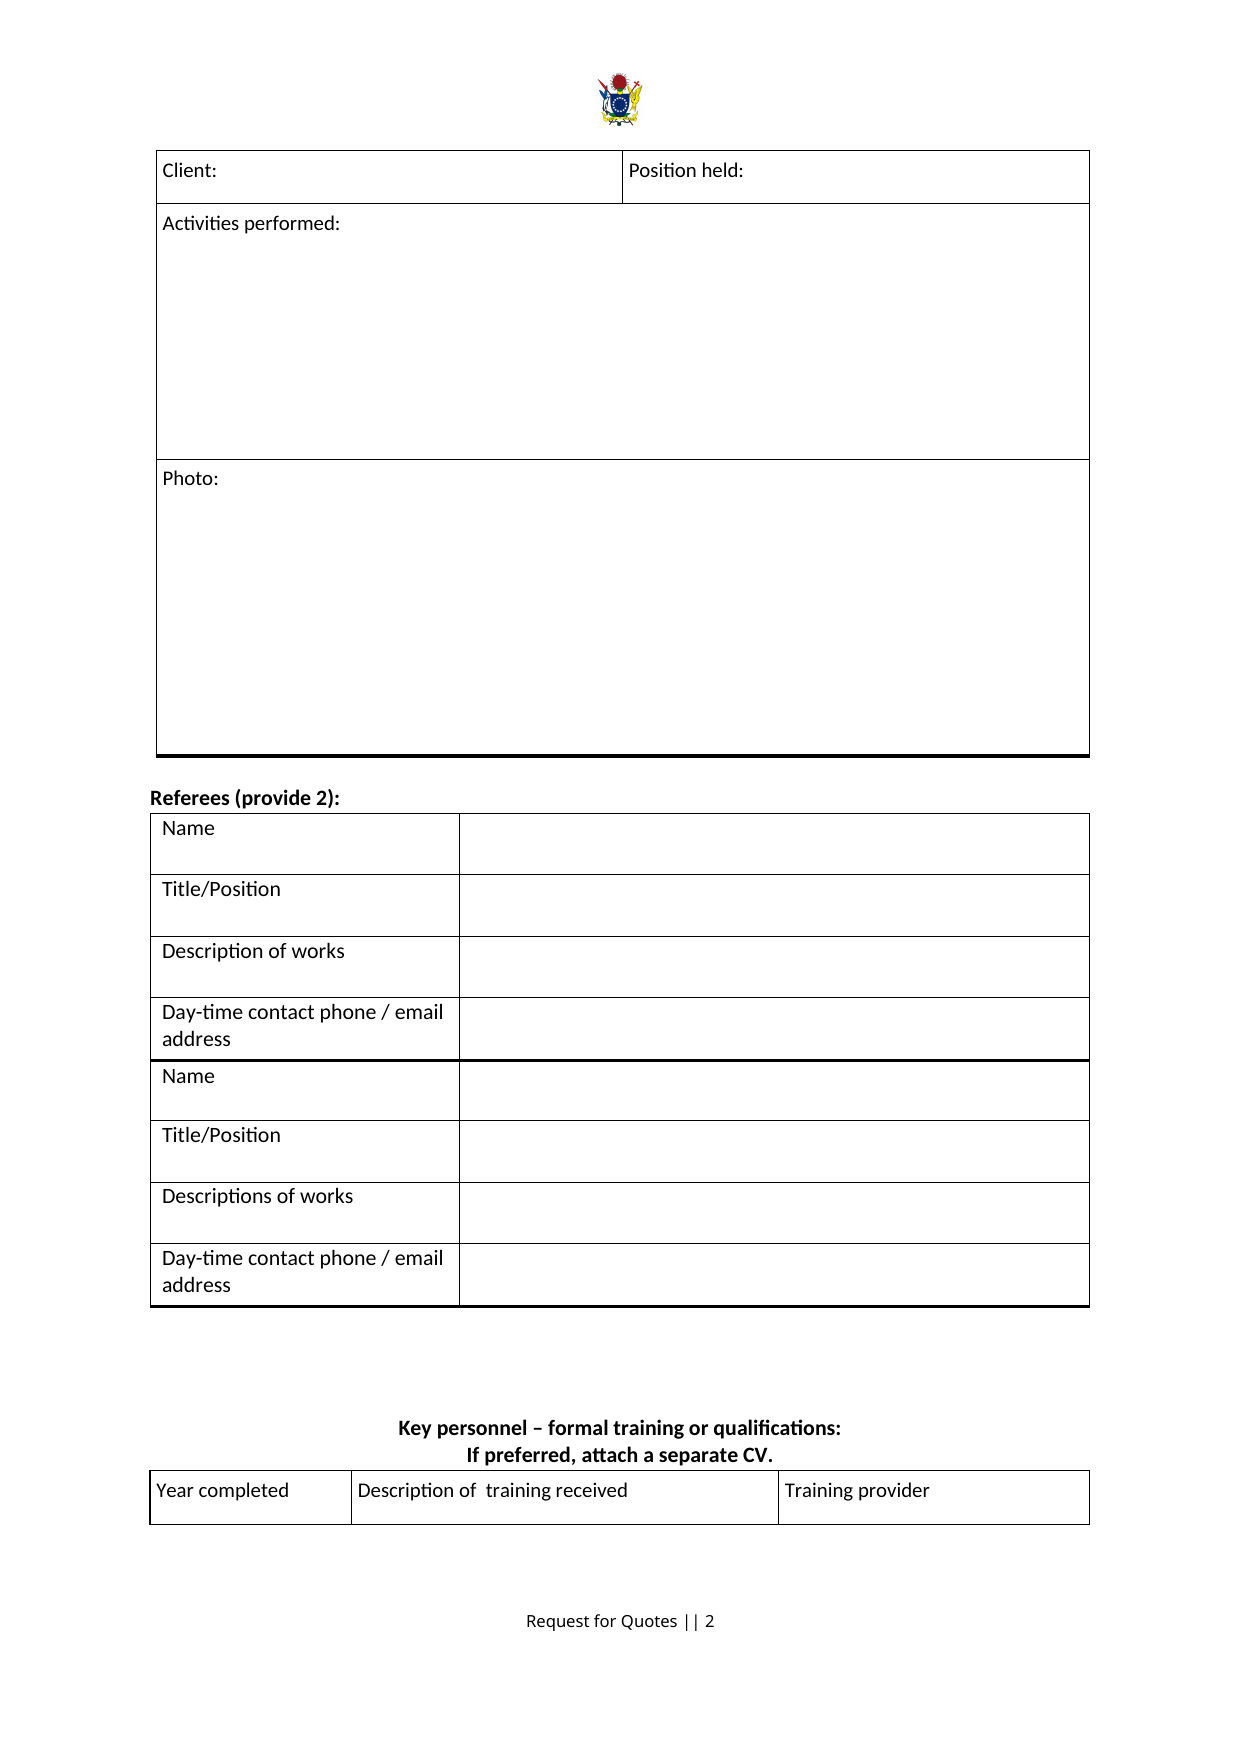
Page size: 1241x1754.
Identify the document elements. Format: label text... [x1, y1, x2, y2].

table_cell Descriptions of works [151, 1183, 459, 1243]
table_cell Title/Position [151, 875, 459, 936]
table_cell Day-time contact phone / email address [151, 1244, 459, 1304]
table_cell Day-time contact phone / email address [151, 998, 459, 1059]
table_header Name [151, 814, 459, 874]
table_cell Photo: [157, 460, 1089, 754]
table_cell Position held: [623, 151, 1089, 203]
text Key personnel – formal training or qualifications: [150, 1414, 1090, 1441]
table_cell [460, 1244, 1089, 1304]
table_cell [460, 937, 1089, 997]
table_cell [460, 1183, 1089, 1243]
table_cell Title/Position [151, 1121, 459, 1182]
table_header Training provider [779, 1471, 1089, 1523]
table_header Year completed [151, 1471, 351, 1523]
text Referees (provide 2): [150, 784, 1090, 811]
picture [594, 73, 646, 126]
table_header [460, 814, 1089, 874]
table_cell [460, 1062, 1089, 1120]
table_cell Client: [157, 151, 622, 203]
table_cell Name [151, 1062, 459, 1120]
table_cell Activities performed: [157, 204, 1089, 458]
text If preferred, attach a separate CV. [150, 1441, 1090, 1468]
table_cell [460, 875, 1089, 936]
table_header Description of training received [352, 1471, 778, 1523]
table_cell [460, 998, 1089, 1059]
table_cell Description of works [151, 937, 459, 997]
table_cell [460, 1121, 1089, 1182]
